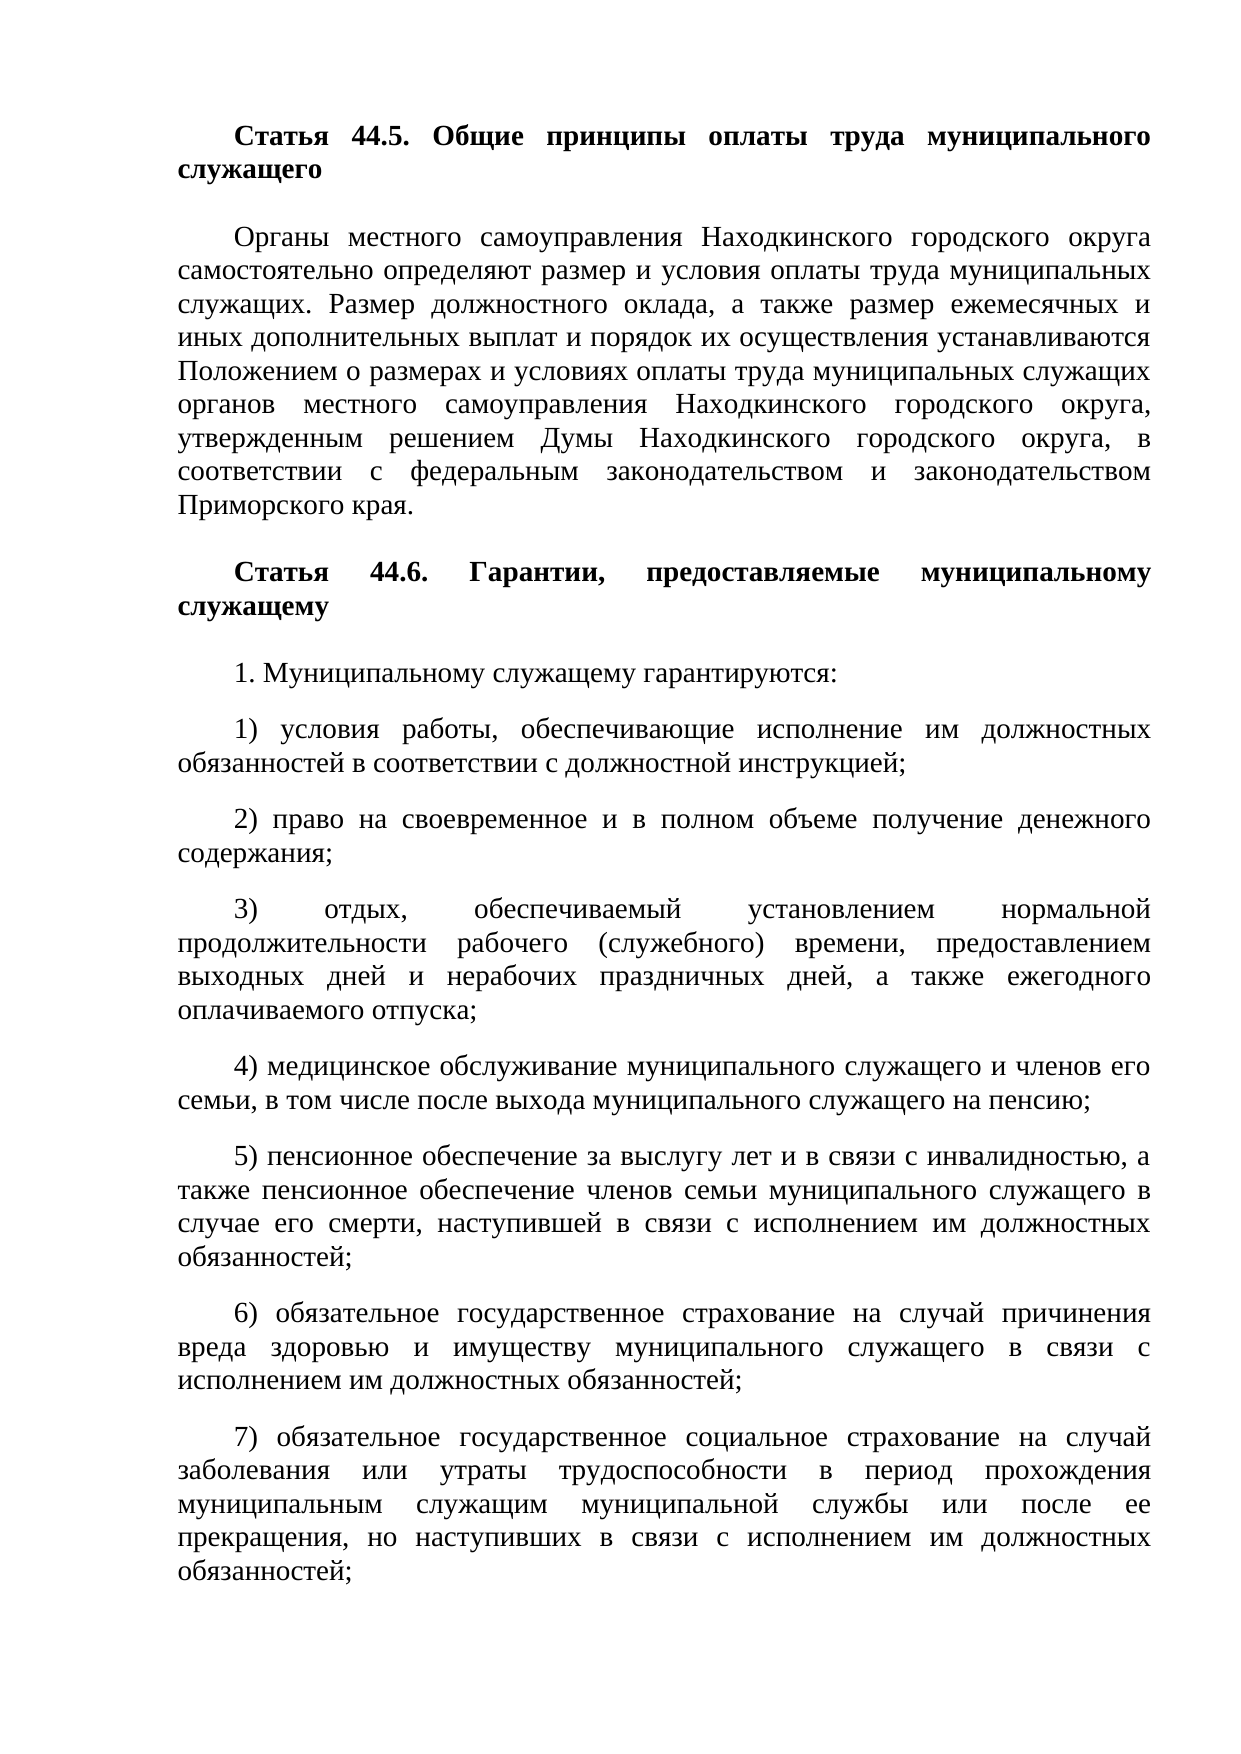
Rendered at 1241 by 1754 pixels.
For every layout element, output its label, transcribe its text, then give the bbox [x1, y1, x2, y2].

text 2) право на своевременное и в полном объеме получение денежного содержания; [177, 801, 1152, 868]
title Статья 44.5. Общие принципы оплаты труда муниципального служащего [177, 118, 1152, 185]
text 1. Муниципальному служащему гарантируются: [177, 655, 1152, 688]
text 7) обязательное государственное социальное страхование на случай заболевания или утраты трудоспособности в период прохождения муниципальным служащим муниципальной службы или после ее прекращения, но наступивших в связи с исполнением им должностных обязанностей; [177, 1419, 1152, 1587]
title Статья 44.6. Гарантии, предоставляемые муниципальному служащему [177, 554, 1152, 621]
text 3) отдых, обеспечиваемый установлением нормальной продолжительности рабочего (служебного) времени, предоставлением выходных дней и нерабочих праздничных дней, а также ежегодного оплачиваемого отпуска; [177, 891, 1152, 1025]
text 5) пенсионное обеспечение за выслугу лет и в связи с инвалидностью, а также пенсионное обеспечение членов семьи муниципального служащего в случае его смерти, наступившей в связи с исполнением им должностных обязанностей; [177, 1138, 1152, 1272]
text 1) условия работы, обеспечивающие исполнение им должностных обязанностей в соответствии с должностной инструкцией; [177, 711, 1152, 778]
text Органы местного самоуправления Находкинского городского округа самостоятельно определяют размер и условия оплаты труда муниципальных служащих. Размер должностного оклада, а также размер ежемесячных и иных дополнительных выплат и порядок их осуществления устанавливаются Положением о размерах и условиях оплаты труда муниципальных служащих органов местного самоуправления Находкинского городского округа, утвержденным решением Думы Находкинского городского округа, в соответствии с федеральным законодательством и законодательством Приморского края. [177, 219, 1152, 521]
text 4) медицинское обслуживание муниципального служащего и членов его семьи, в том числе после выхода муниципального служащего на пенсию; [177, 1048, 1152, 1115]
text 6) обязательное государственное страхование на случай причинения вреда здоровью и имуществу муниципального служащего в связи с исполнением им должностных обязанностей; [177, 1295, 1152, 1396]
